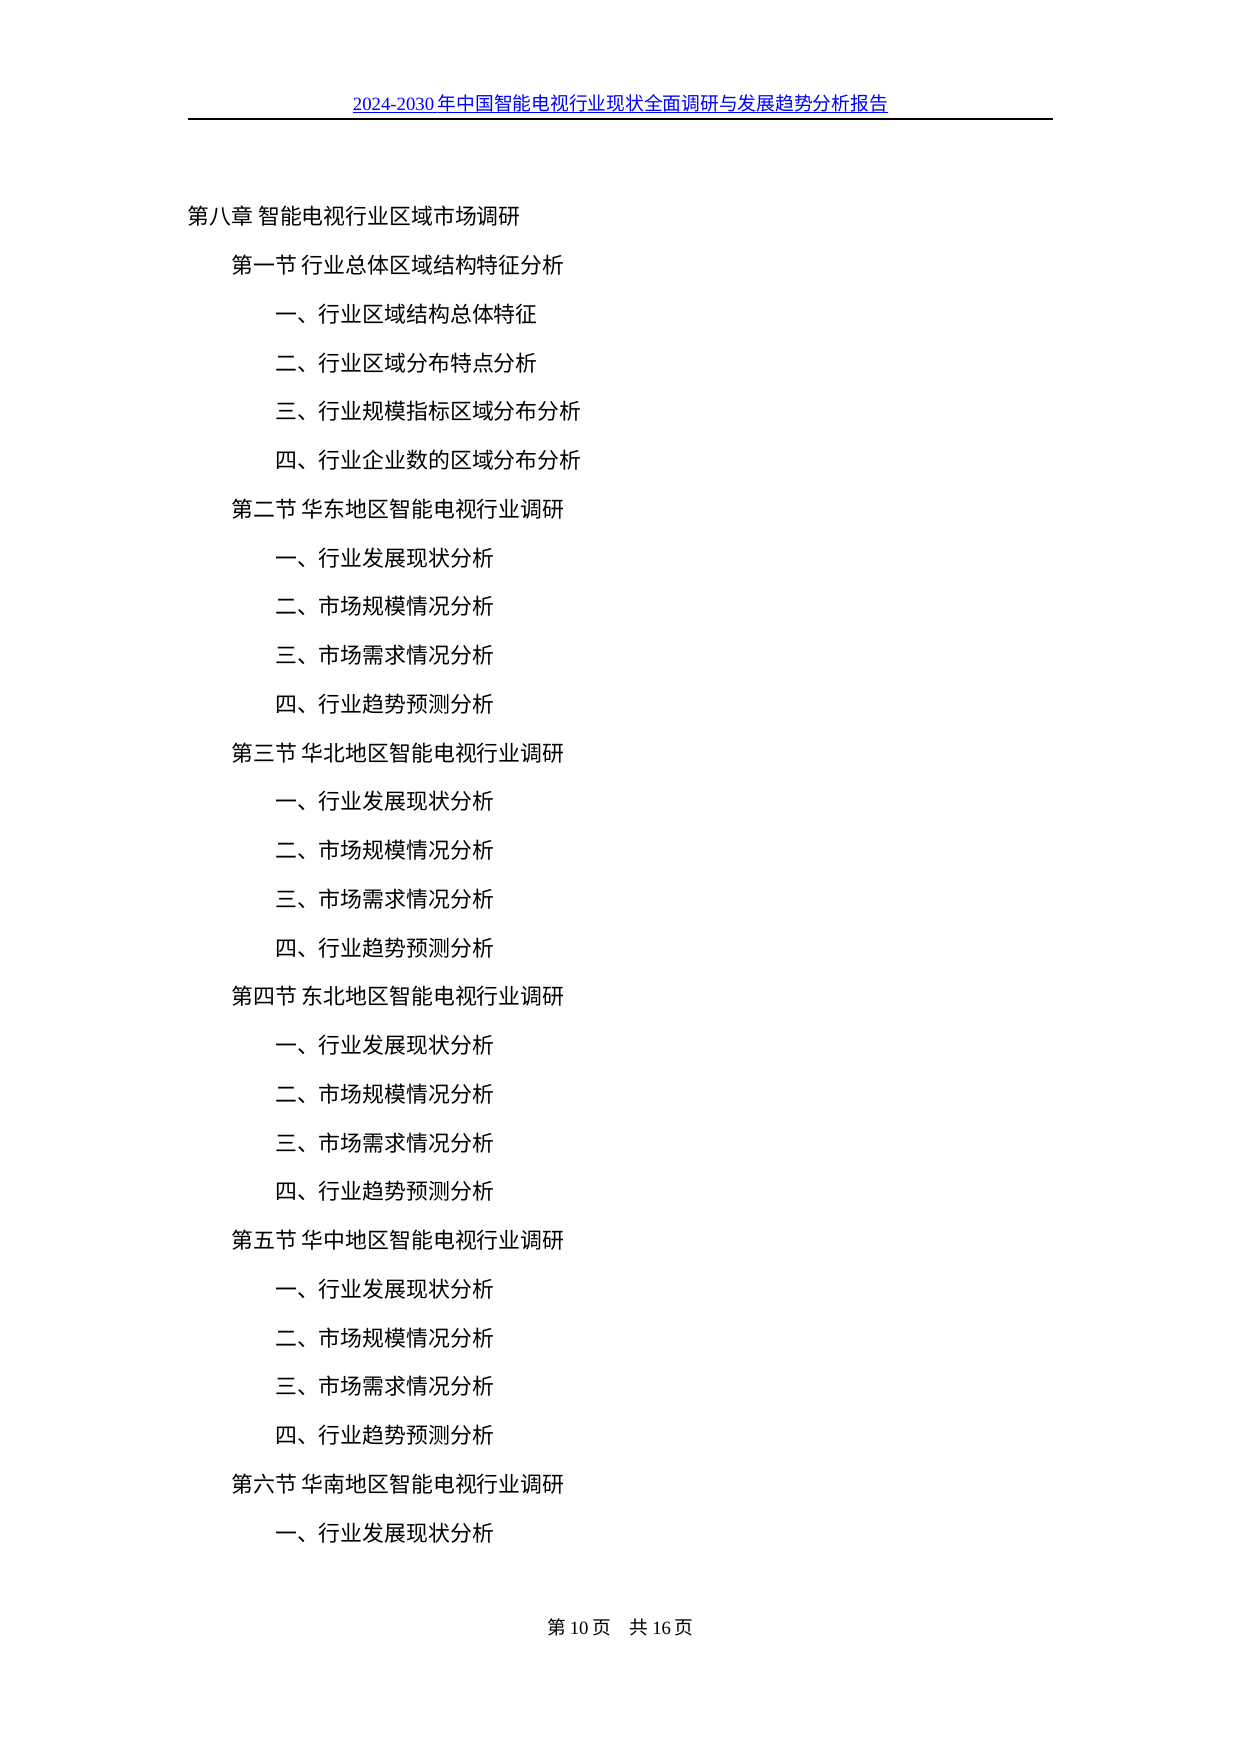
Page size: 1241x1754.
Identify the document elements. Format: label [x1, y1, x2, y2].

text [187, 150, 1053, 1548]
